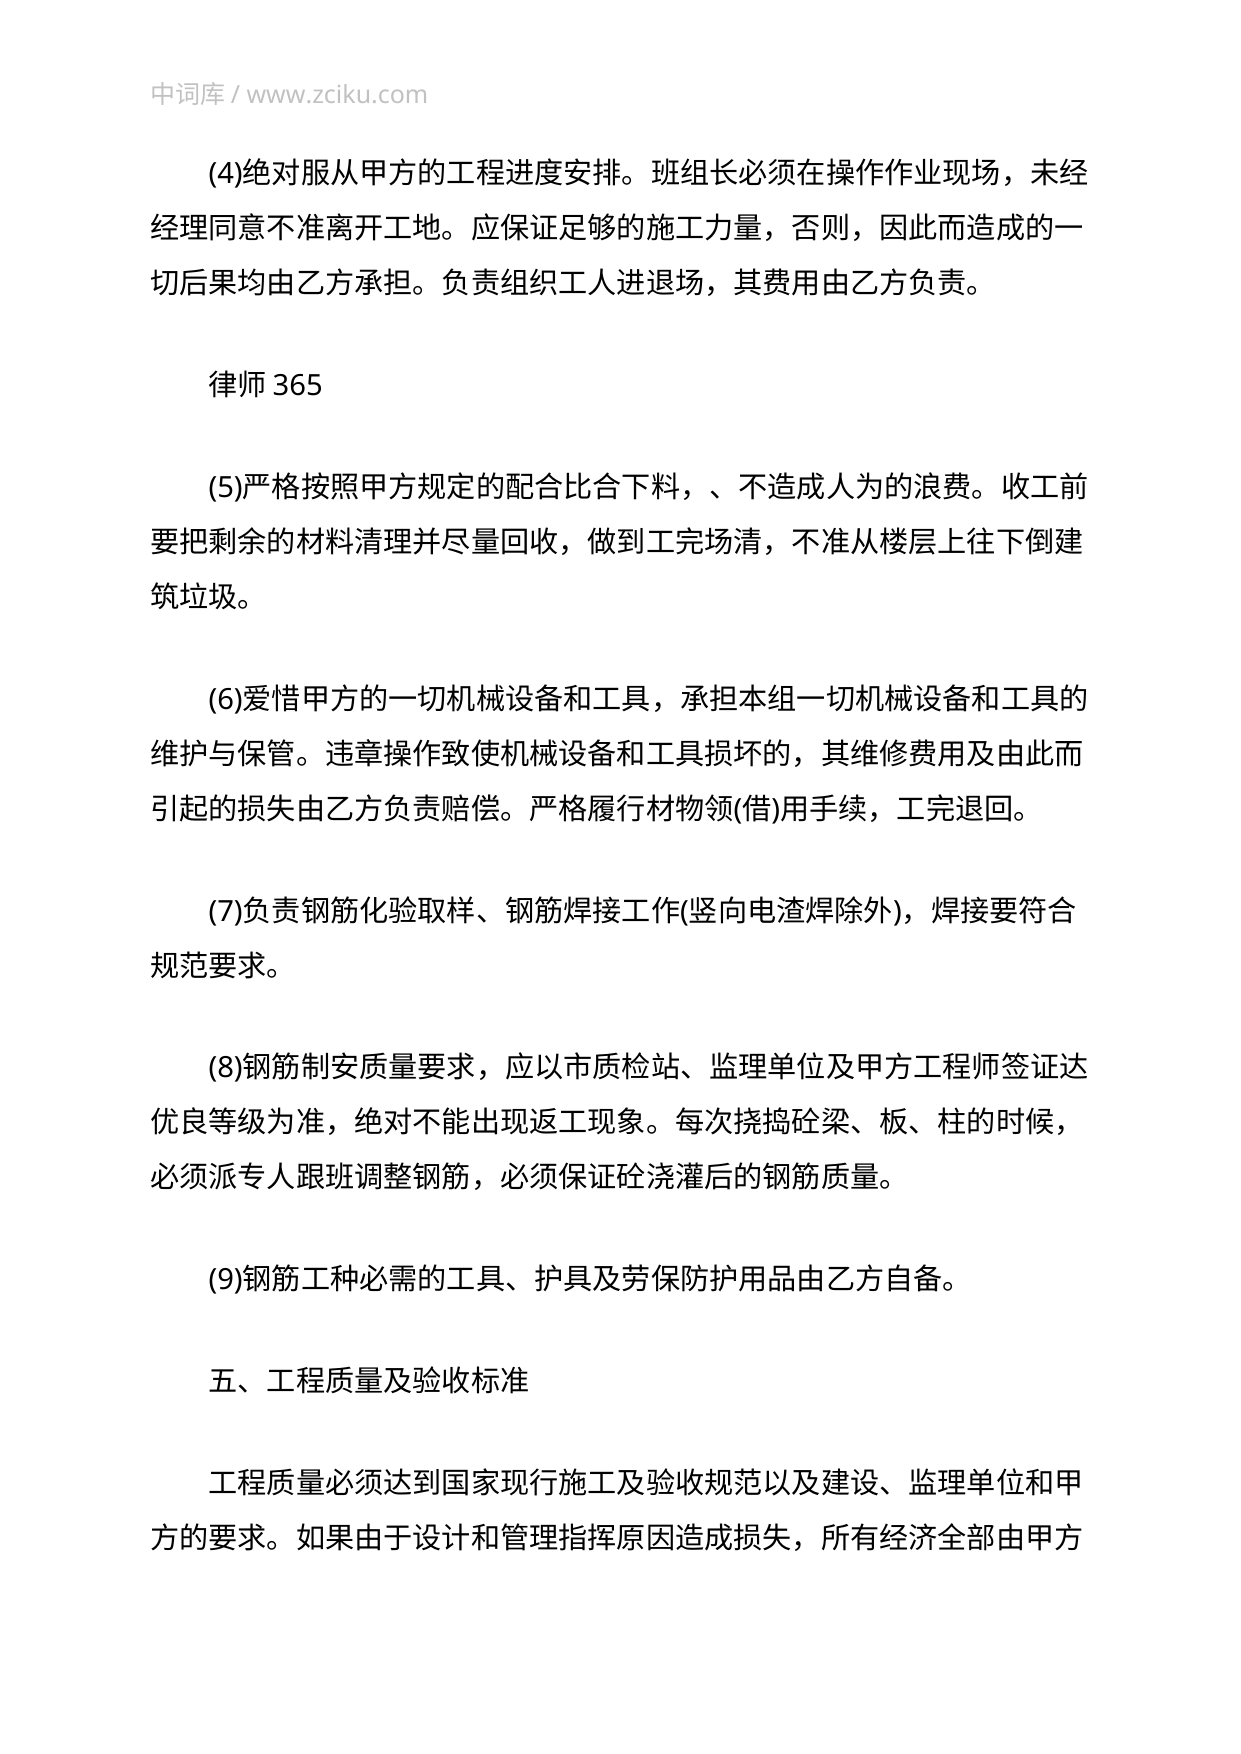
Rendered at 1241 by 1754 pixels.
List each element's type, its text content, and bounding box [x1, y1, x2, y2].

text (5)严格按照甲方规定的配合比合下料，、不造成人为的浪费。收工前要把剩余的材料清理并尽量回收，做到工完场清，不准从楼层上往下倒建筑垃圾。 [150, 464, 1090, 616]
text 五、工程质量及验收标准 [150, 1358, 1090, 1400]
text (8)钢筋制安质量要求，应以市质检站、监理单位及甲方工程师签证达优良等级为准，绝对不能出现返工现象。每次挠捣砼梁、板、柱的时候，必须派专人跟班调整钢筋，必须保证砼浇灌后的钢筋质量。 [150, 1044, 1090, 1196]
text (4)绝对服从甲方的工程进度安排。班组长必须在操作作业现场，未经经理同意不准离开工地。应保证足够的施工力量，否则，因此而造成的一切后果均由乙方承担。负责组织工人进退场，其费用由乙方负责。 [150, 150, 1090, 302]
text 律师365 [150, 362, 1090, 404]
text (7)负责钢筋化验取样、钢筋焊接工作(竖向电渣焊除外)，焊接要符合规范要求。 [150, 887, 1090, 984]
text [150, 1459, 1090, 1557]
text (6)爱惜甲方的一切机械设备和工具，承担本组一切机械设备和工具的维护与保管。违章操作致使机械设备和工具损坏的，其维修费用及由此而引起的损失由乙方负责赔偿。严格履行材物领(借)用手续，工完退回。 [150, 675, 1090, 828]
text (9)钢筋工种必需的工具、护具及劳保防护用品由乙方自备。 [150, 1256, 1090, 1298]
